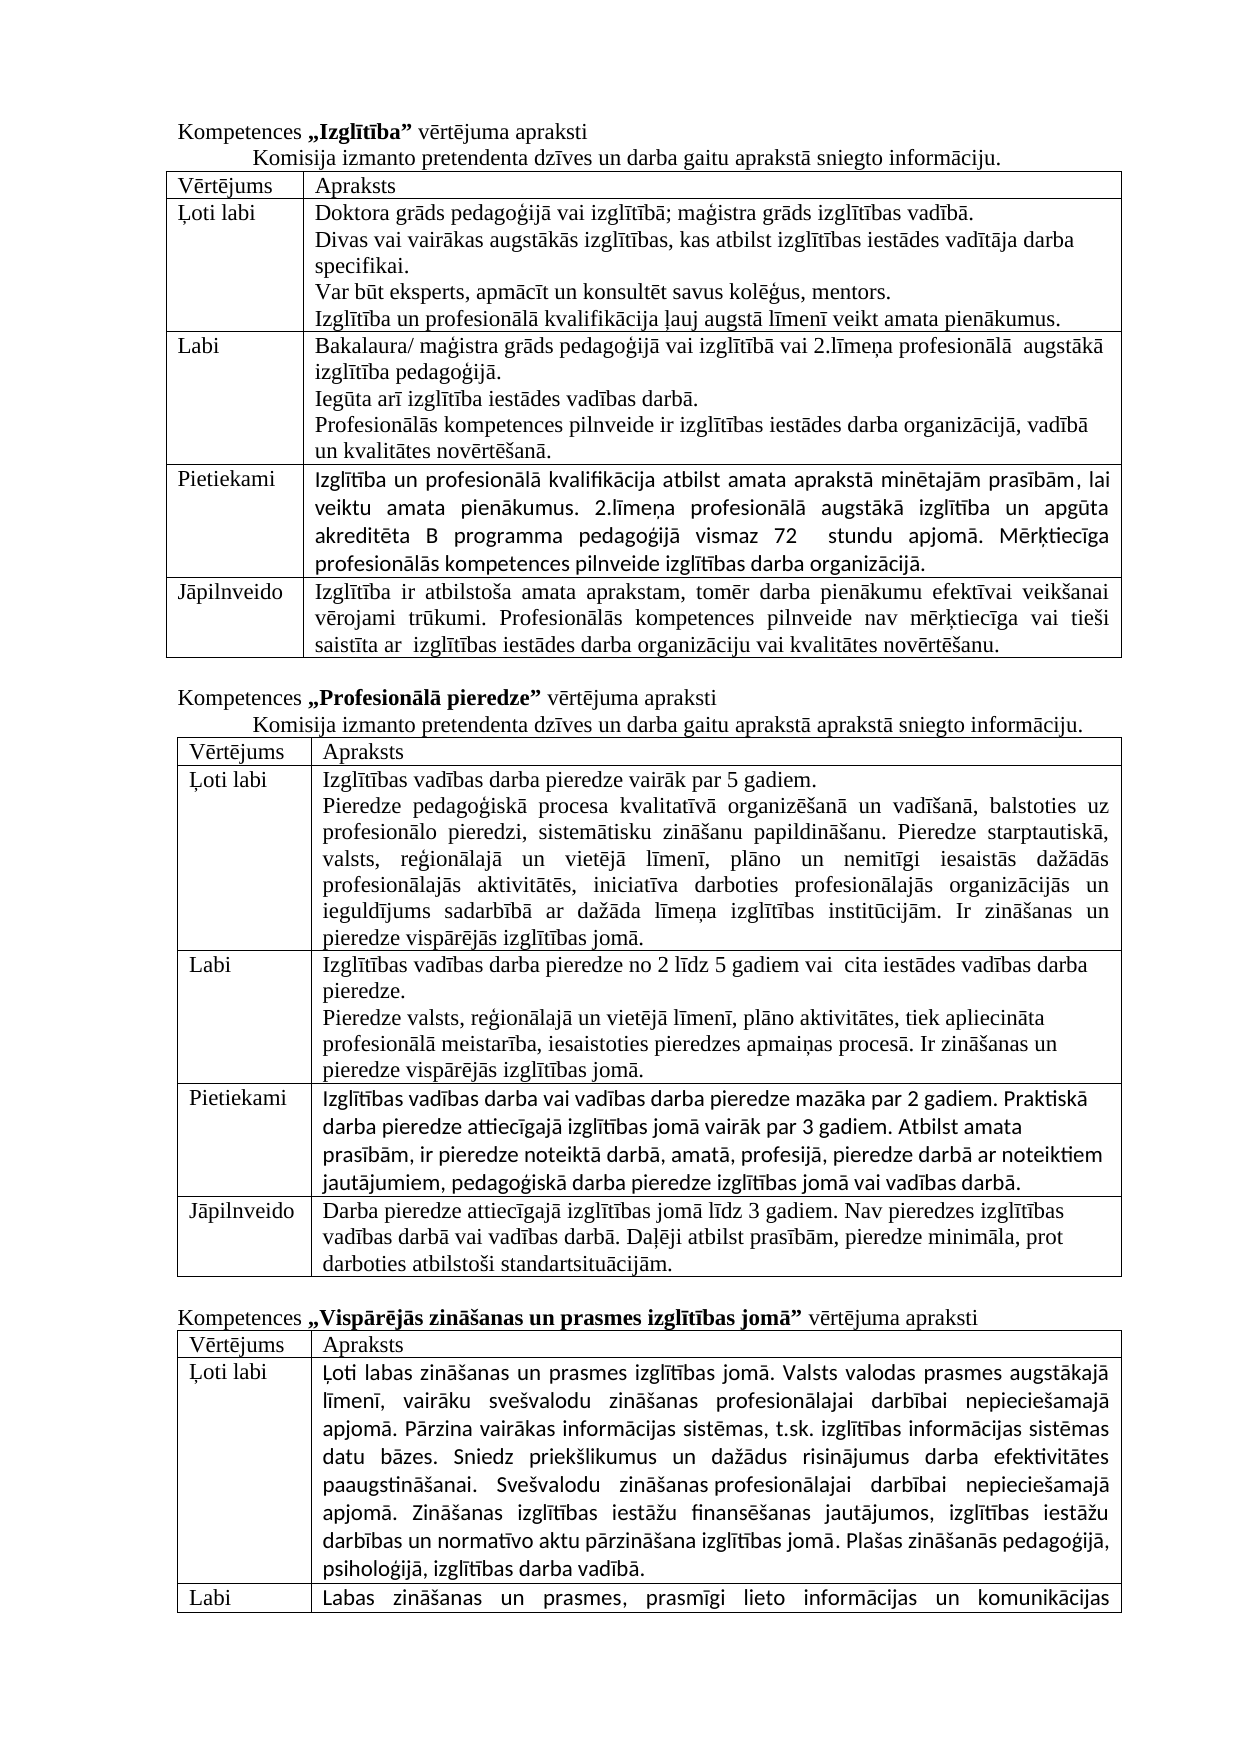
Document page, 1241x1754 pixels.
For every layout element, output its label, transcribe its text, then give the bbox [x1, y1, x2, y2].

table_cell Izglītība un profesionālā kvalifikācija atbilst amata aprakstā minētajām prasībām, lai veiktu amata pienākumus. 2.līmeņa profesionālā augstākā izglītība un apgūta akreditēta B programma pedagoģijā vismaz 72 stundu apjomā. Mērķtiecīga profesionālās kompetences pilnveide izglītības darba organizācijā. [304, 465, 1121, 577]
table_cell Ļoti labi [178, 766, 311, 950]
table_cell Jāpilnveido [178, 1197, 311, 1276]
table_header Vērtējums [178, 1331, 311, 1357]
table_cell Izglītības vadības darba vai vadības darba pieredze mazāka par 2 gadiem. Praktiskā darba pieredze attiecīgajā izglītības jomā vairāk par 3 gadiem. Atbilst amata prasībām, ir pieredze noteiktā darbā, amatā, profesijā, pieredze darbā ar noteiktiem jautājumiem, pedagoģiskā darba pieredze izglītības jomā vai vadības darbā. [312, 1084, 1121, 1196]
table_cell Labi [167, 332, 303, 464]
text Kompetences „Vispārējās zināšanas un prasmes izglītības jomā” vērtējuma apraksti [177, 1303, 1122, 1330]
table_cell Darba pieredze attiecīgajā izglītības jomā līdz 3 gadiem. Nav pieredzes izglītības vadības darbā vai vadības darbā. Daļēji atbilst prasībām, pieredze minimāla, prot darboties atbilstoši standartsituācijām. [312, 1197, 1121, 1276]
table_header Apraksts [312, 738, 1121, 764]
text Komisija izmanto pretendenta dzīves un darba gaitu aprakstā sniegto informāciju. [177, 144, 1122, 171]
table_header Vērtējums [178, 738, 311, 764]
table_cell Ļoti labi [178, 1358, 311, 1582]
table_cell Labi [178, 951, 311, 1083]
table_cell Ļoti labi [167, 199, 303, 331]
table_cell Izglītības vadības darba pieredze vairāk par 5 gadiem. Pieredze pedagoģiskā procesa kvalitatīvā organizēšanā un vadīšanā, balstoties uz profesionālo pieredzi, sistemātisku zināšanu papildināšanu. Pieredze starptautiskā, valsts, reģionālajā un vietējā līmenī, plāno un nemitīgi iesaistās dažādās profesionālajās aktivitātēs, iniciatīva darboties profesionālajās organizācijās un ieguldījums sadarbībā ar dažāda līmeņa izglītības institūcijām. Ir zināšanas un pieredze vispārējās izglītības jomā. [312, 766, 1121, 950]
table_cell Pietiekami [167, 465, 303, 577]
table_header Apraksts [304, 172, 1121, 198]
table_cell Pietiekami [178, 1084, 311, 1196]
table_cell Izglītības vadības darba pieredze no 2 līdz 5 gadiem vai cita iestādes vadības darba pieredze. Pieredze valsts, reģionālajā un vietējā līmenī, plāno aktivitātes, tiek apliecināta profesionālā meistarība, iesaistoties pieredzes apmaiņas procesā. Ir zināšanas un pieredze vispārējās izglītības jomā. [312, 951, 1121, 1083]
table_cell Ļoti labas zināšanas un prasmes izglītības jomā. Valsts valodas prasmes augstākajā līmenī, vairāku svešvalodu zināšanas profesionālajai darbībai nepieciešamajā apjomā. Pārzina vairākas informācijas sistēmas, t.sk. izglītības informācijas sistēmas datu bāzes. Sniedz priekšlikumus un dažādus risinājumus darba efektivitātes paaugstināšanai. Svešvalodu zināšanas profesionālajai darbībai nepieciešamajā apjomā. Zināšanas izglītības iestāžu finansēšanas jautājumos, izglītības iestāžu darbības un normatīvo aktu pārzināšana izglītības jomā. Plašas zināšanās pedagoģijā, psiholoģijā, izglītības darba vadībā. [312, 1358, 1121, 1582]
table_cell Doktora grāds pedagoģijā vai izglītībā; maģistra grāds izglītības vadībā. Divas vai vairākas augstākās izglītības, kas atbilst izglītības iestādes vadītāja darba specifikai. Var būt eksperts, apmācīt un konsultēt savus kolēģus, mentors. Izglītība un profesionālā kvalifikācija ļauj augstā līmenī veikt amata pienākumus. [304, 199, 1121, 331]
table_header Vērtējums [167, 172, 303, 198]
table_header Apraksts [312, 1331, 1121, 1357]
table_cell Jāpilnveido [167, 578, 303, 657]
table_cell Labi [178, 1584, 311, 1612]
text Kompetences „Profesionālā pieredze” vērtējuma apraksti [177, 684, 1122, 711]
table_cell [312, 1584, 1121, 1612]
table_cell Bakalaura/ maģistra grāds pedagoģijā vai izglītībā vai 2.līmeņa profesionālā augstākā izglītība pedagoģijā. Iegūta arī izglītība iestādes vadības darbā. Profesionālās kompetences pilnveide ir izglītības iestādes darba organizācijā, vadībā un kvalitātes novērtēšanā. [304, 332, 1121, 464]
table_cell Izglītība ir atbilstoša amata aprakstam, tomēr darba pienākumu efektīvai veikšanai vērojami trūkumi. Profesionālās kompetences pilnveide nav mērķtiecīga vai tieši saistīta ar izglītības iestādes darba organizāciju vai kvalitātes novērtēšanu. [304, 578, 1121, 657]
text Komisija izmanto pretendenta dzīves un darba gaitu aprakstā aprakstā sniegto informāciju. [177, 711, 1122, 737]
text Kompetences „Izglītība” vērtējuma apraksti [177, 118, 1122, 144]
